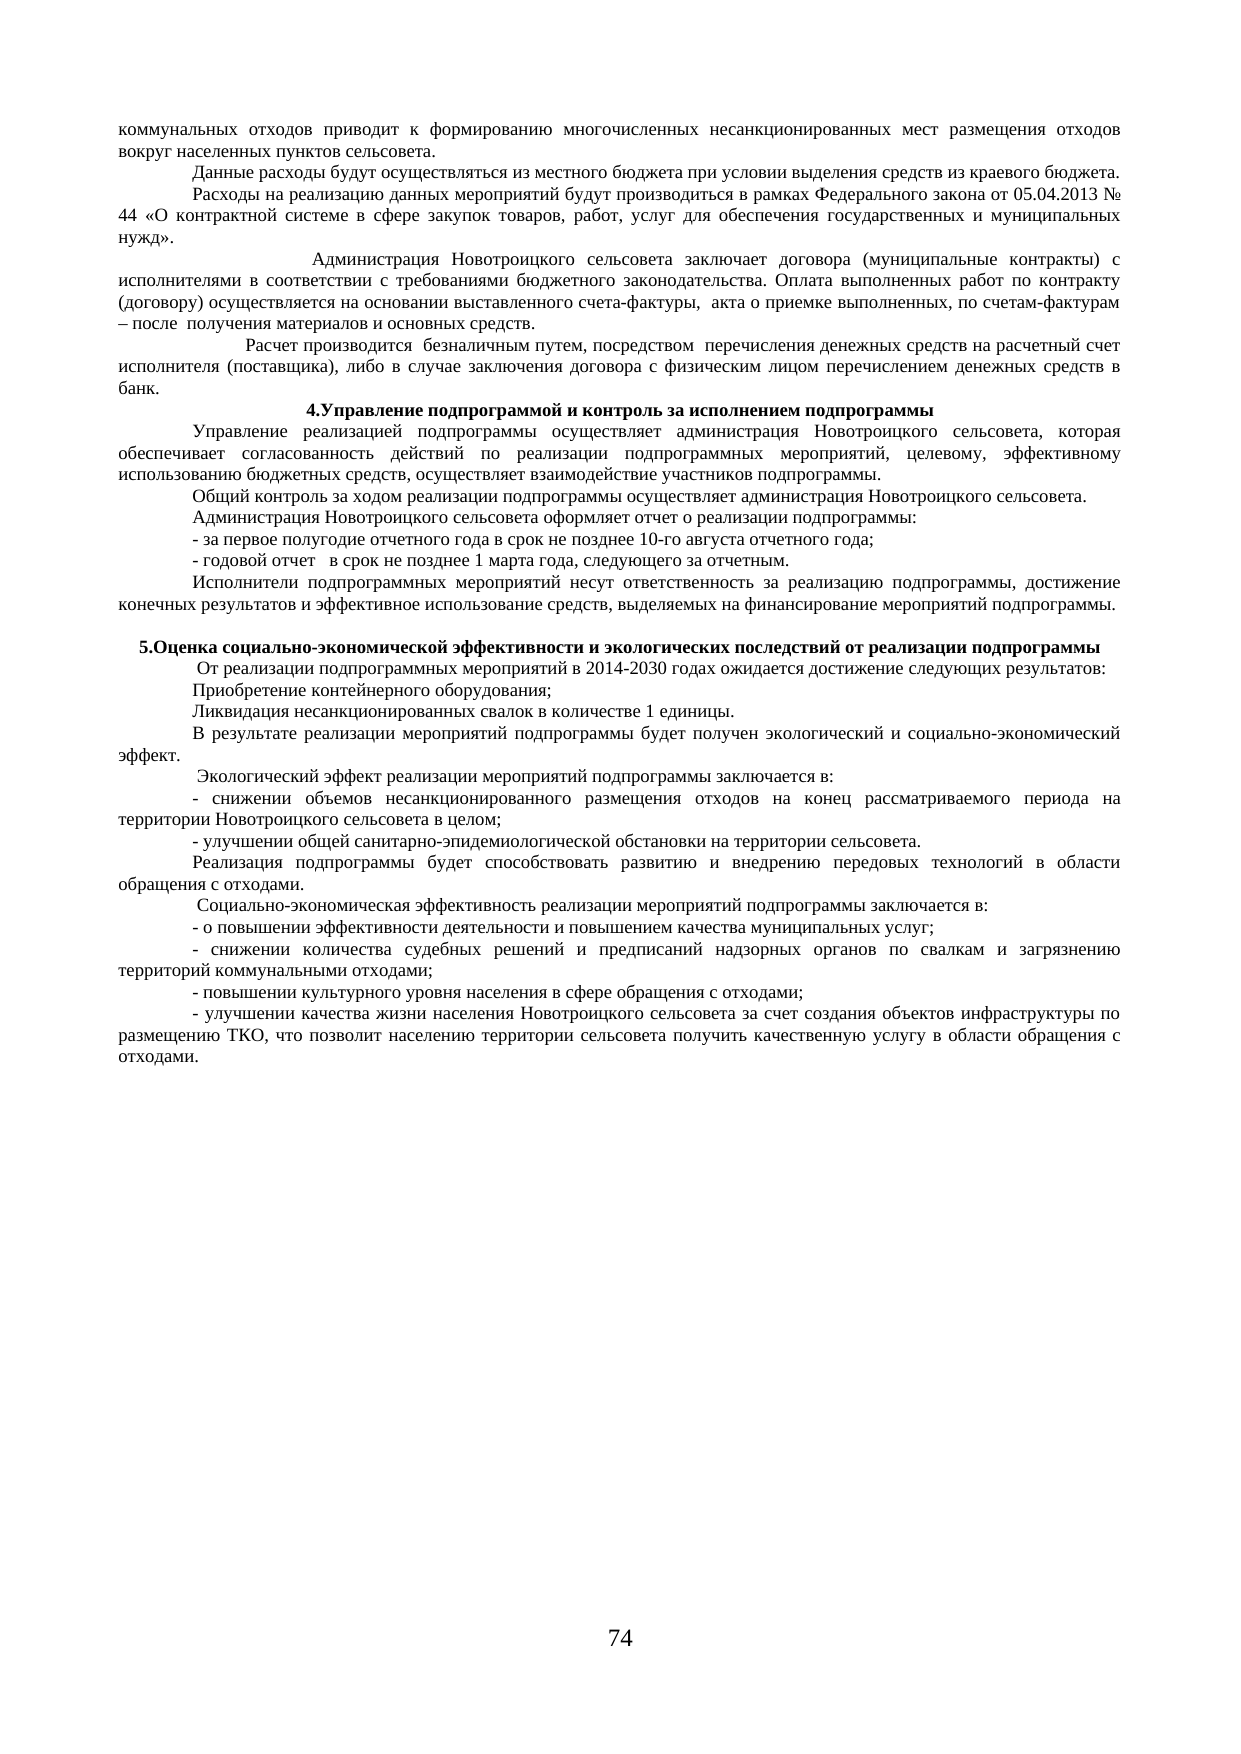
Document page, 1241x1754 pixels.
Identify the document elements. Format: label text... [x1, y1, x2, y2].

text Социально-экономическая эффективность реализации мероприятий подпрограммы заключается в: [118, 894, 1122, 916]
text Администрация Новотроицкого сельсовета оформляет отчет о реализации подпрограммы: [118, 506, 1122, 528]
text Исполнители подпрограммных мероприятий несут ответственность за реализацию подпрограммы, достижение конечных результатов и эффективное использование средств, выделяемых на финансирование мероприятий подпрограммы. [118, 571, 1122, 614]
text - за первое полугодие отчетного года в срок не позднее 10-го августа отчетного года; [118, 528, 1122, 549]
text Данные расходы будут осуществляться из местного бюджета при условии выделения средств из краевого бюджета. [118, 161, 1122, 183]
text 4.Управление подпрограммой и контроль за исполнением подпрограммы [118, 398, 1122, 420]
text Управление реализацией подпрограммы осуществляет администрация Новотроицкого сельсовета, которая обеспечивает согласованность действий по реализации подпрограммных мероприятий, целевому, эффективному использованию бюджетных средств, осуществляет взаимодействие участников подпрограммы. [118, 420, 1122, 485]
text - снижении количества судебных решений и предписаний надзорных органов по свалкам и загрязнению территорий коммунальными отходами; [118, 937, 1122, 981]
text В результате реализации мероприятий подпрограммы будет получен экологический и социально-экономический эффект. [118, 722, 1122, 765]
text Экологический эффект реализации мероприятий подпрограммы заключается в: [118, 765, 1122, 787]
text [118, 118, 1122, 161]
text Администрация Новотроицкого сельсовета заключает договора (муниципальные контракты) с исполнителями в соответствии с требованиями бюджетного законодательства. Оплата выполненных работ по контракту (договору) осуществляется на основании выставленного счета-фактуры, акта о приемке выполненных, по счетам-фактурам – после получения материалов и основных средств. [118, 247, 1122, 334]
text От реализации подпрограммных мероприятий в 2014-2030 годах ожидается достижение следующих результатов: [118, 657, 1122, 679]
text Расходы на реализацию данных мероприятий будут производиться в рамках Федерального закона от 05.04.2013 № 44 «О контрактной системе в сфере закупок товаров, работ, услуг для обеспечения государственных и муниципальных нужд». [118, 183, 1122, 247]
text Реализация подпрограммы будет способствовать развитию и внедрению передовых технологий в области обращения с отходами. [118, 851, 1122, 894]
text - о повышении эффективности деятельности и повышением качества муниципальных услуг; [118, 916, 1122, 937]
text - годовой отчет в срок не позднее 1 марта года, следующего за отчетным. [118, 549, 1122, 571]
text Ликвидация несанкционированных свалок в количестве 1 единицы. [118, 700, 1122, 722]
text Общий контроль за ходом реализации подпрограммы осуществляет администрация Новотроицкого сельсовета. [118, 485, 1122, 506]
text - повышении культурного уровня населения в сфере обращения с отходами; [118, 981, 1122, 1002]
text 5.Оценка социально-экономической эффективности и экологических последствий от реализации подпрограммы [118, 636, 1122, 657]
text Расчет производится безналичным путем, посредством перечисления денежных средств на расчетный счет исполнителя (поставщика), либо в случае заключения договора с физическим лицом перечислением денежных средств в банк. [118, 334, 1122, 398]
text Приобретение контейнерного оборудования; [118, 679, 1122, 700]
text - улучшении общей санитарно-эпидемиологической обстановки на территории сельсовета. [118, 830, 1122, 851]
text - улучшении качества жизни населения Новотроицкого сельсовета за счет создания объектов инфраструктуры по размещению ТКО, что позволит населению территории сельсовета получить качественную услугу в области обращения с отходами. [118, 1002, 1122, 1067]
text - снижении объемов несанкционированного размещения отходов на конец рассматриваемого периода на территории Новотроицкого сельсовета в целом; [118, 787, 1122, 830]
